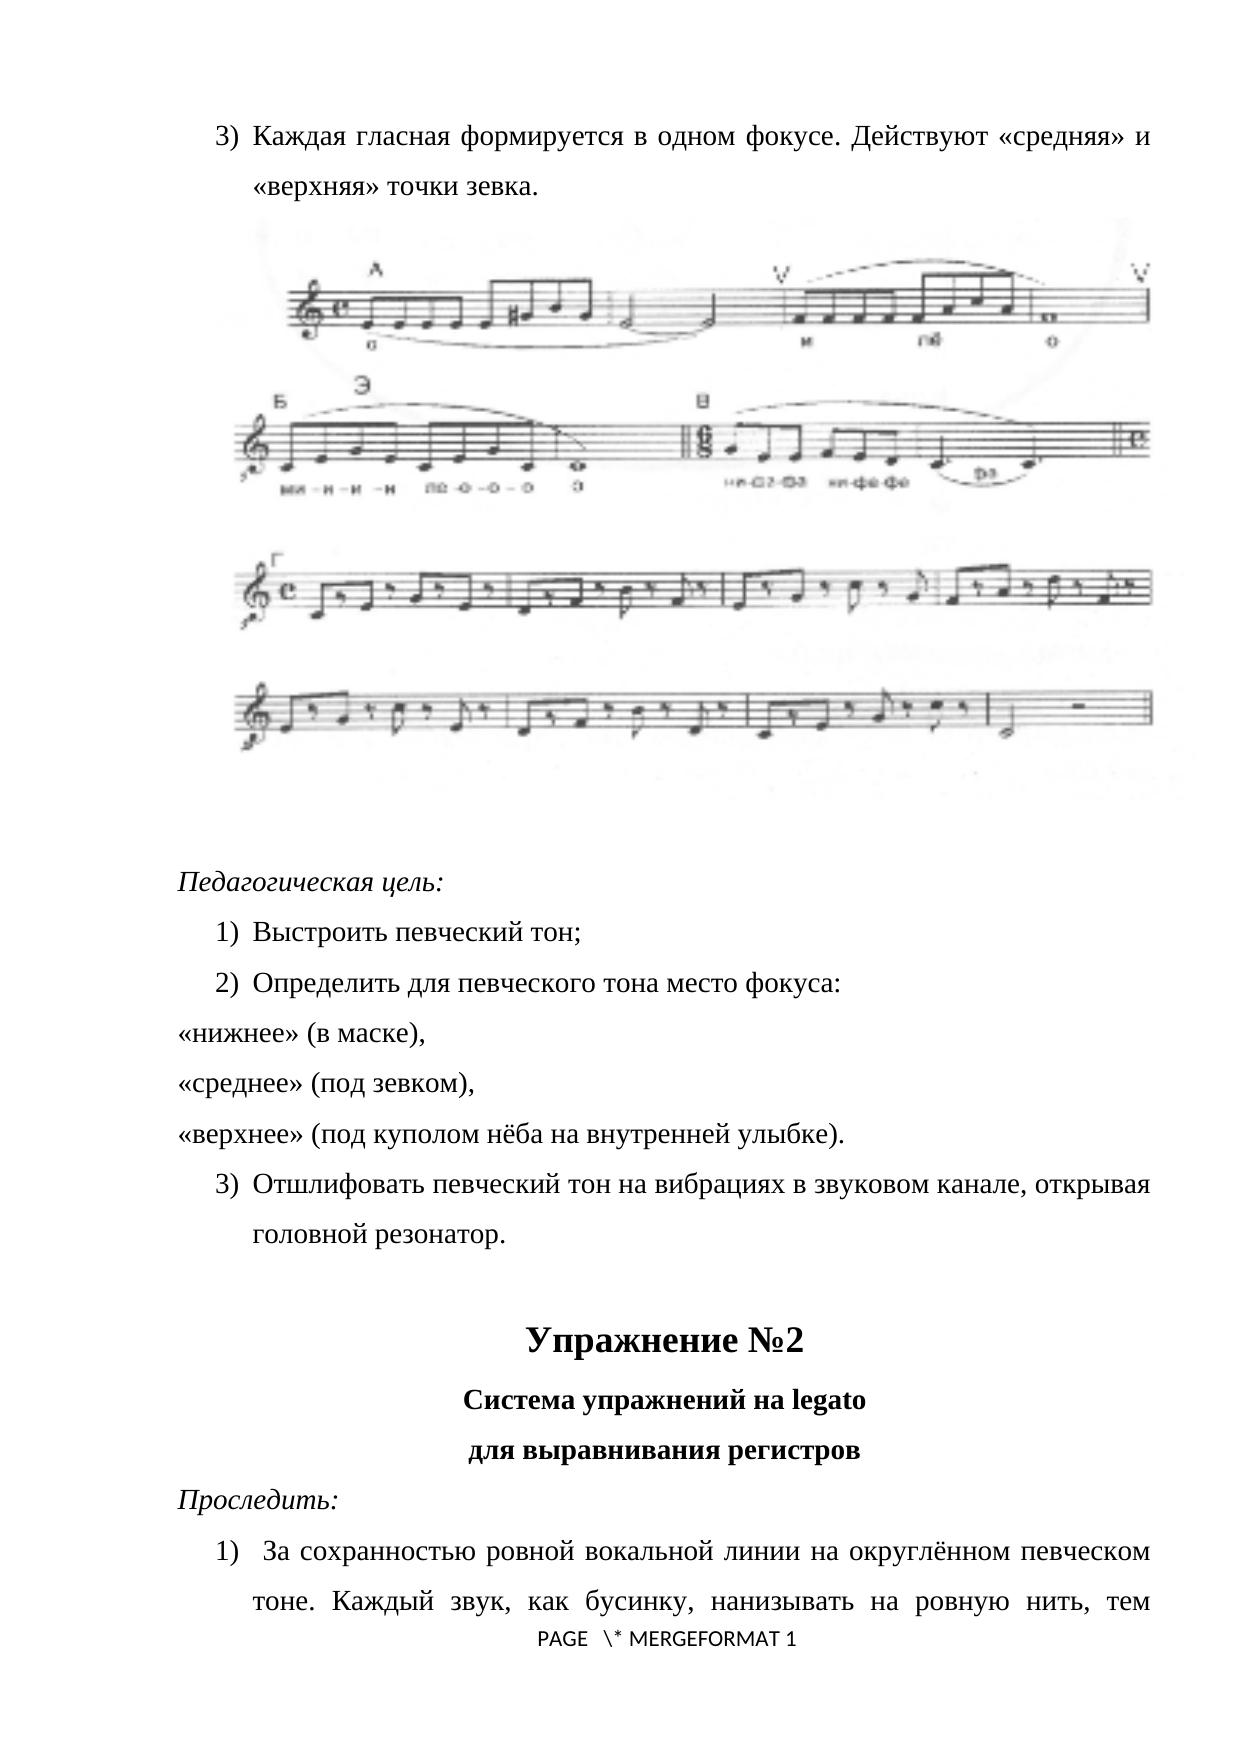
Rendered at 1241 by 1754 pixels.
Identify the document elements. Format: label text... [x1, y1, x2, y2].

text «среднее» (под зевком), [177, 1066, 1152, 1099]
list Каждая гласная формируется в одном фокусе. Действуют «средняя» и «верхняя» точки зевка. [215, 118, 1152, 202]
text Проследить: [177, 1482, 1152, 1516]
text «верхнее» (под куполом нёба на внутренней улыбке). [177, 1116, 1152, 1149]
text «нижнее» (в маске), [177, 1015, 1152, 1049]
list Выстроить певческий тон; [215, 914, 1152, 948]
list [215, 1533, 1152, 1617]
list Отшлифовать певческий тон на вибрациях в звуковом канале, открывая головной резонатор. [215, 1166, 1152, 1250]
text для выравнивания регистров [177, 1432, 1152, 1466]
text Педагогическая цель: [177, 864, 1152, 898]
text Система упражнений на legato [177, 1382, 1152, 1415]
list Определить для певческого тона место фокуса: [215, 965, 1152, 998]
picture [177, 218, 1199, 800]
text Упражнение №2 [177, 1317, 1152, 1360]
